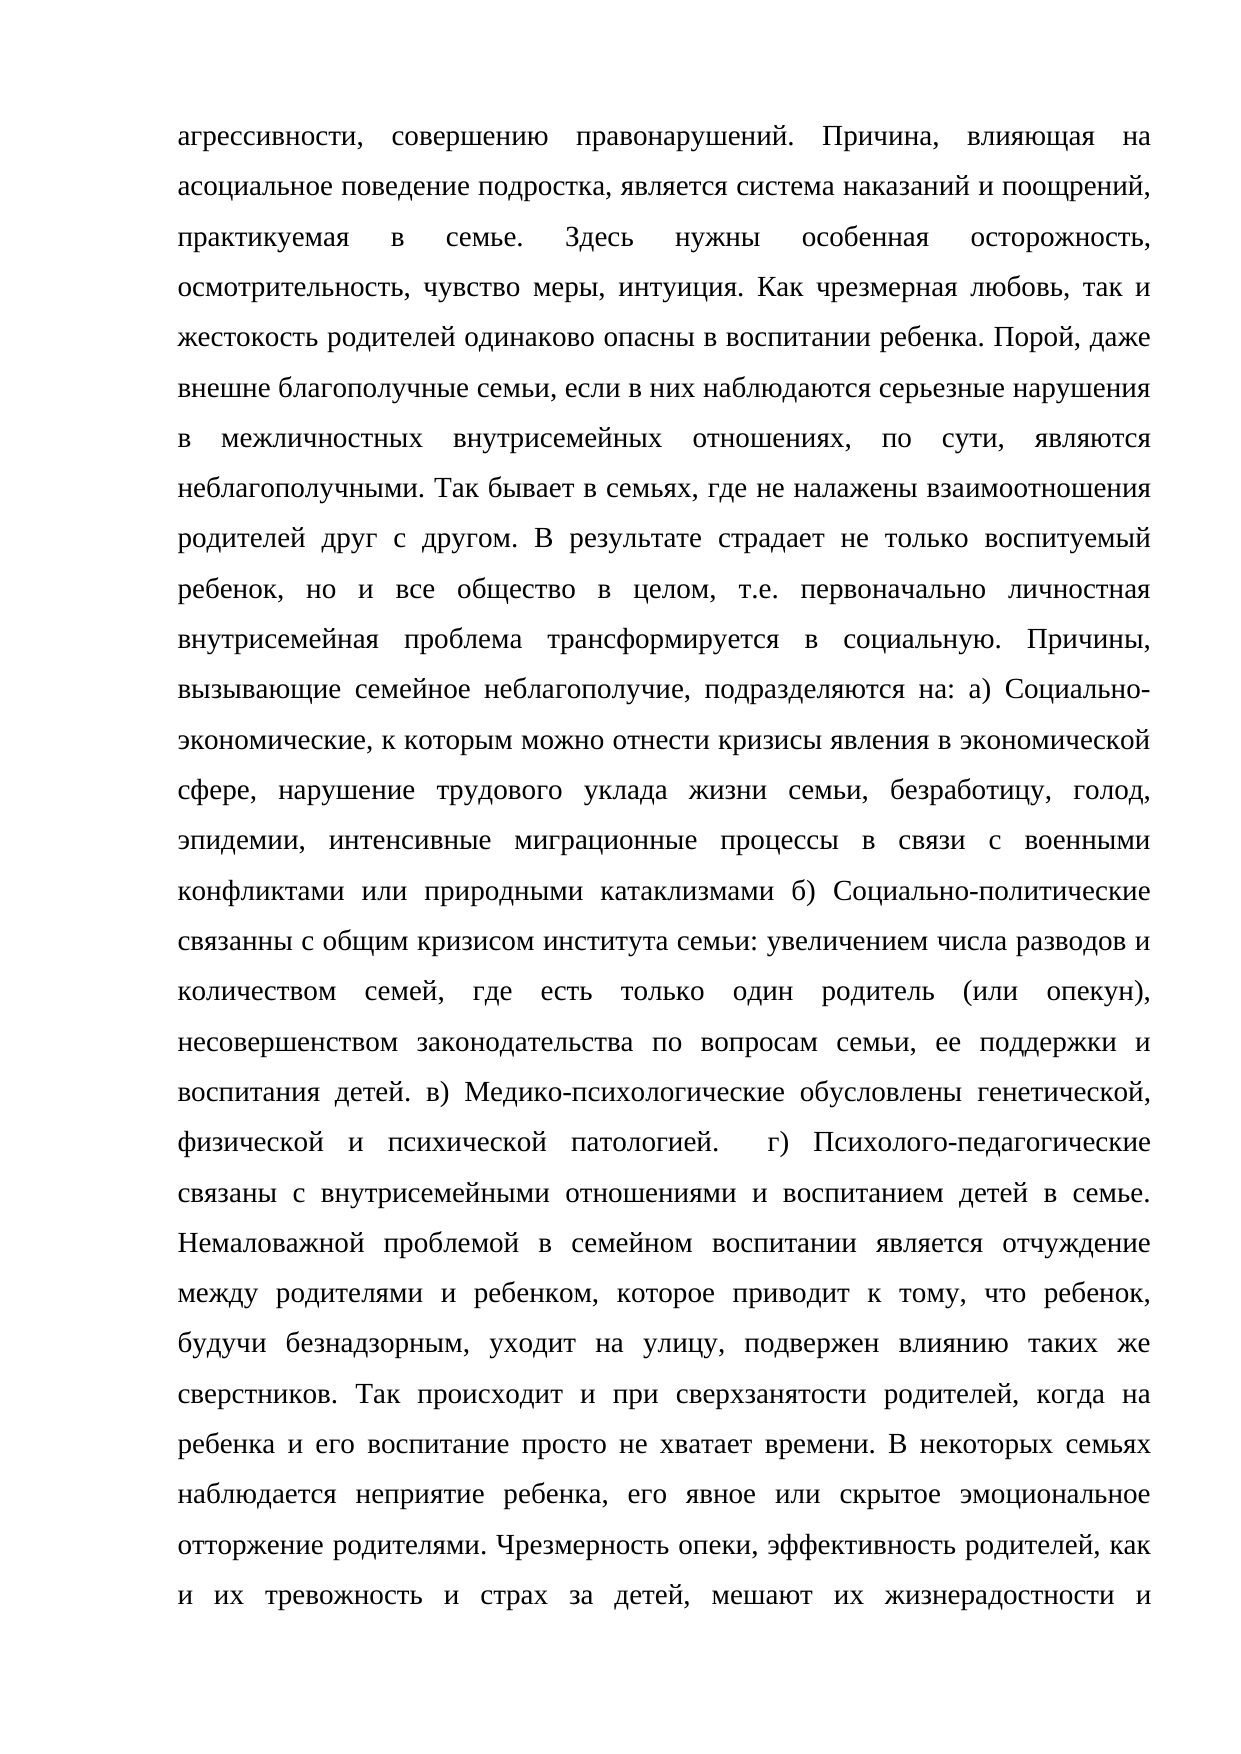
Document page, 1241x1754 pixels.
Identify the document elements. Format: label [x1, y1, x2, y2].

list [177, 118, 1152, 1611]
